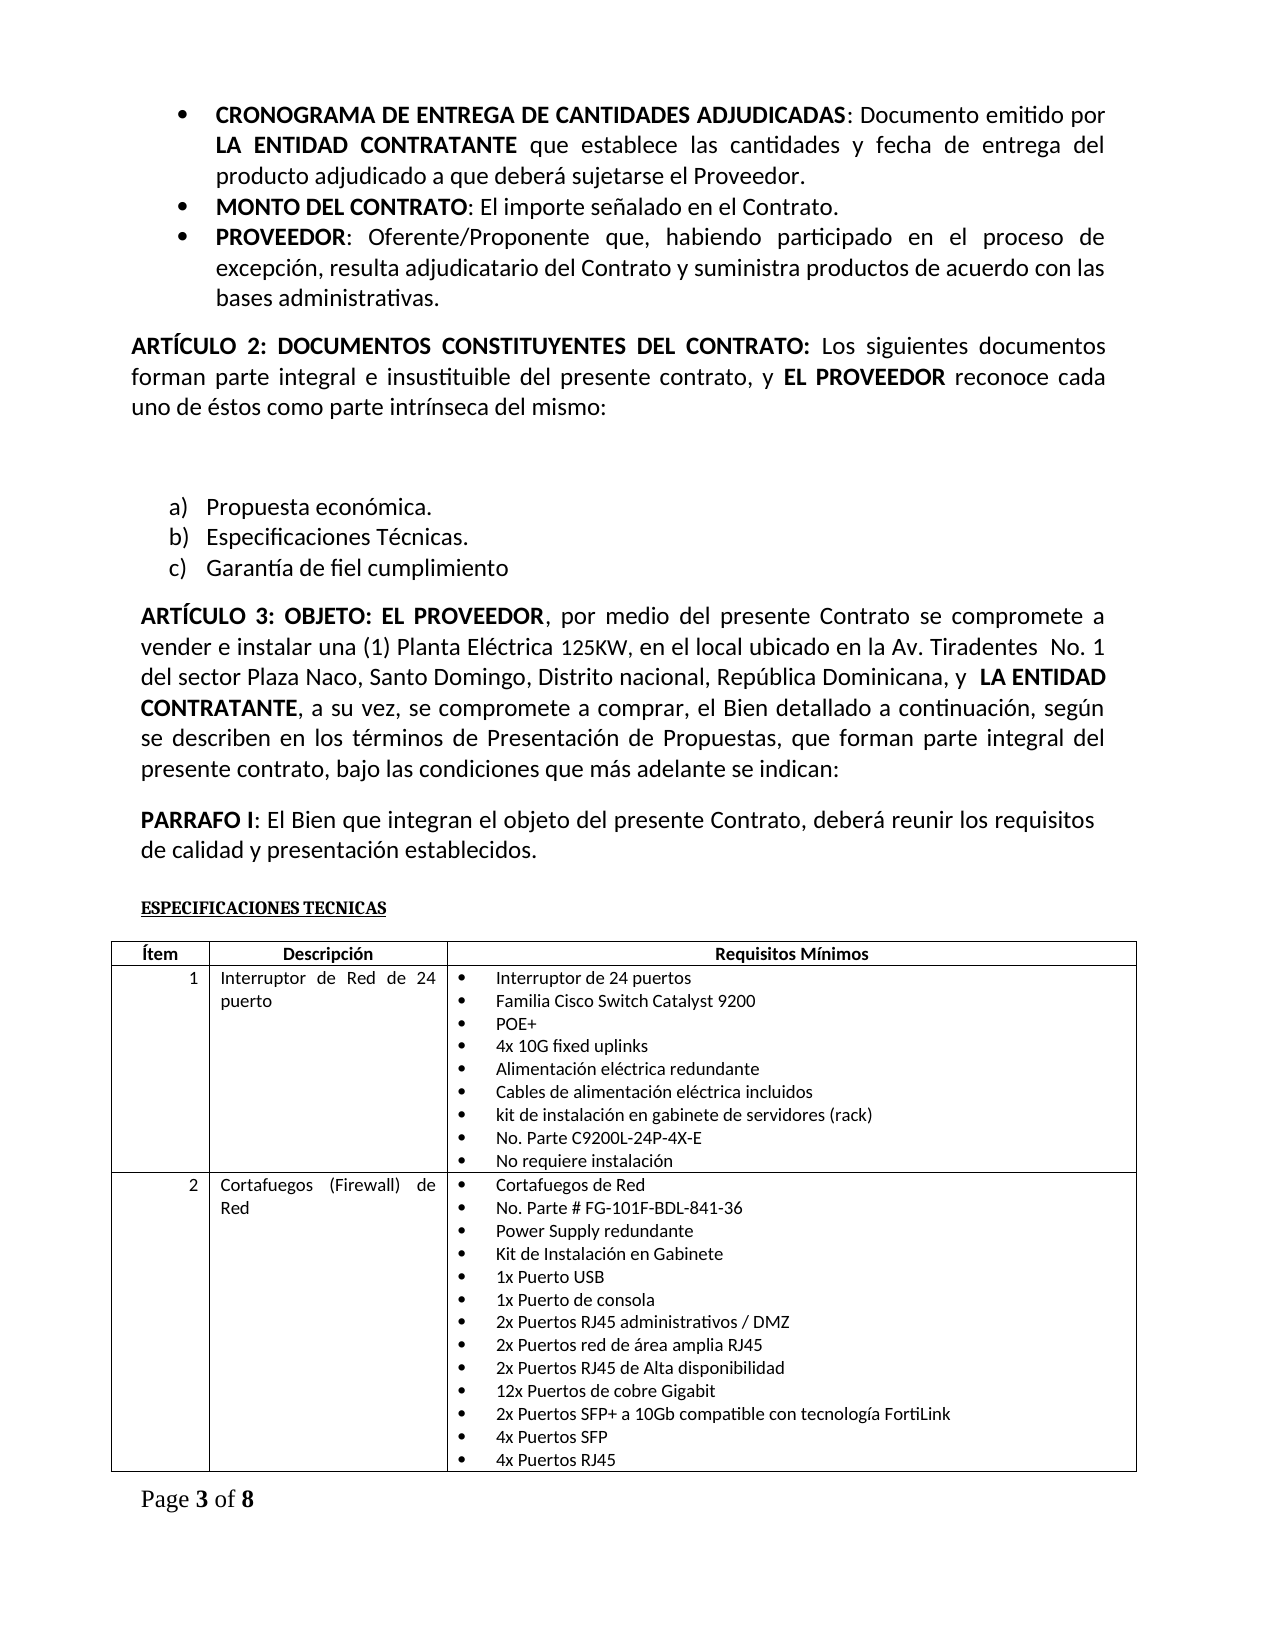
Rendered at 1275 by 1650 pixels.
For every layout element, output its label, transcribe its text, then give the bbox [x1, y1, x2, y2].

table_header Requisitos Mínimos [448, 942, 1136, 965]
text ESPECIFICACIONES TECNICAS [141, 898, 1106, 919]
list Garantía de fiel cumplimiento [169, 552, 1106, 582]
table_cell 2 [112, 1173, 209, 1471]
list CRONOGRAMA DE ENTREGA DE CANTIDADES ADJUDICADAS: Documento emitido por LA ENTIDAD CONTRATANTE que establece las cantidades y fecha de entrega del producto adjudicado a que deberá sujetarse el Proveedor. [178, 99, 1106, 191]
list Propuesta económica. [169, 491, 1106, 521]
table_header Descripción [210, 942, 447, 965]
list Especificaciones Técnicas. [169, 521, 1106, 552]
text ARTÍCULO 2: DOCUMENTOS CONSTITUYENTES DEL CONTRATO: Los siguientes documentos forman parte integral e insustituible del presente contrato, y EL PROVEEDOR reconoce cada uno de éstos como parte intrínseca del mismo: [131, 331, 1106, 422]
text ARTÍCULO 3: OBJETO: EL PROVEEDOR, por medio del presente Contrato se compromete a vender e instalar una (1) Planta Eléctrica 125KW, en el local ubicado en la Av. Tiradentes No. 1 del sector Plaza Naco, Santo Domingo, Distrito nacional, República Dominicana, y LA ENTIDAD CONTRATANTE, a su vez, se compromete a comprar, el Bien detallado a continuación, según se describen en los términos de Presentación de Propuestas, que forman parte integral del presente contrato, bajo las condiciones que más adelante se indican: [141, 600, 1106, 783]
text PARRAFO I: El Bien que integran el objeto del presente Contrato, deberá reunir los requisitos de calidad y presentación establecidos. [141, 804, 1097, 865]
table_header Ítem [112, 942, 209, 965]
table_cell Interruptor de Red de 24 puerto [210, 966, 447, 1172]
list MONTO DEL CONTRATO: El importe señalado en el Contrato. [178, 191, 1106, 221]
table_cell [210, 1173, 447, 1471]
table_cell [448, 1173, 1136, 1471]
list PROVEEDOR: Oferente/Proponente que, habiendo participado en el proceso de excepción, resulta adjudicatario del Contrato y suministra productos de acuerdo con las bases administrativas. [178, 221, 1106, 313]
table_cell Interruptor de 24 puertos Familia Cisco Switch Catalyst 9200 POE+ 4x 10G fixed uplinks Alimentación eléctrica redundante Cables de alimentación eléctrica incluidos kit de instalación en gabinete de servidores (rack) No. Parte C9200L-24P-4X-E No requiere instalación [448, 966, 1136, 1172]
table_cell 1 [112, 966, 209, 1172]
